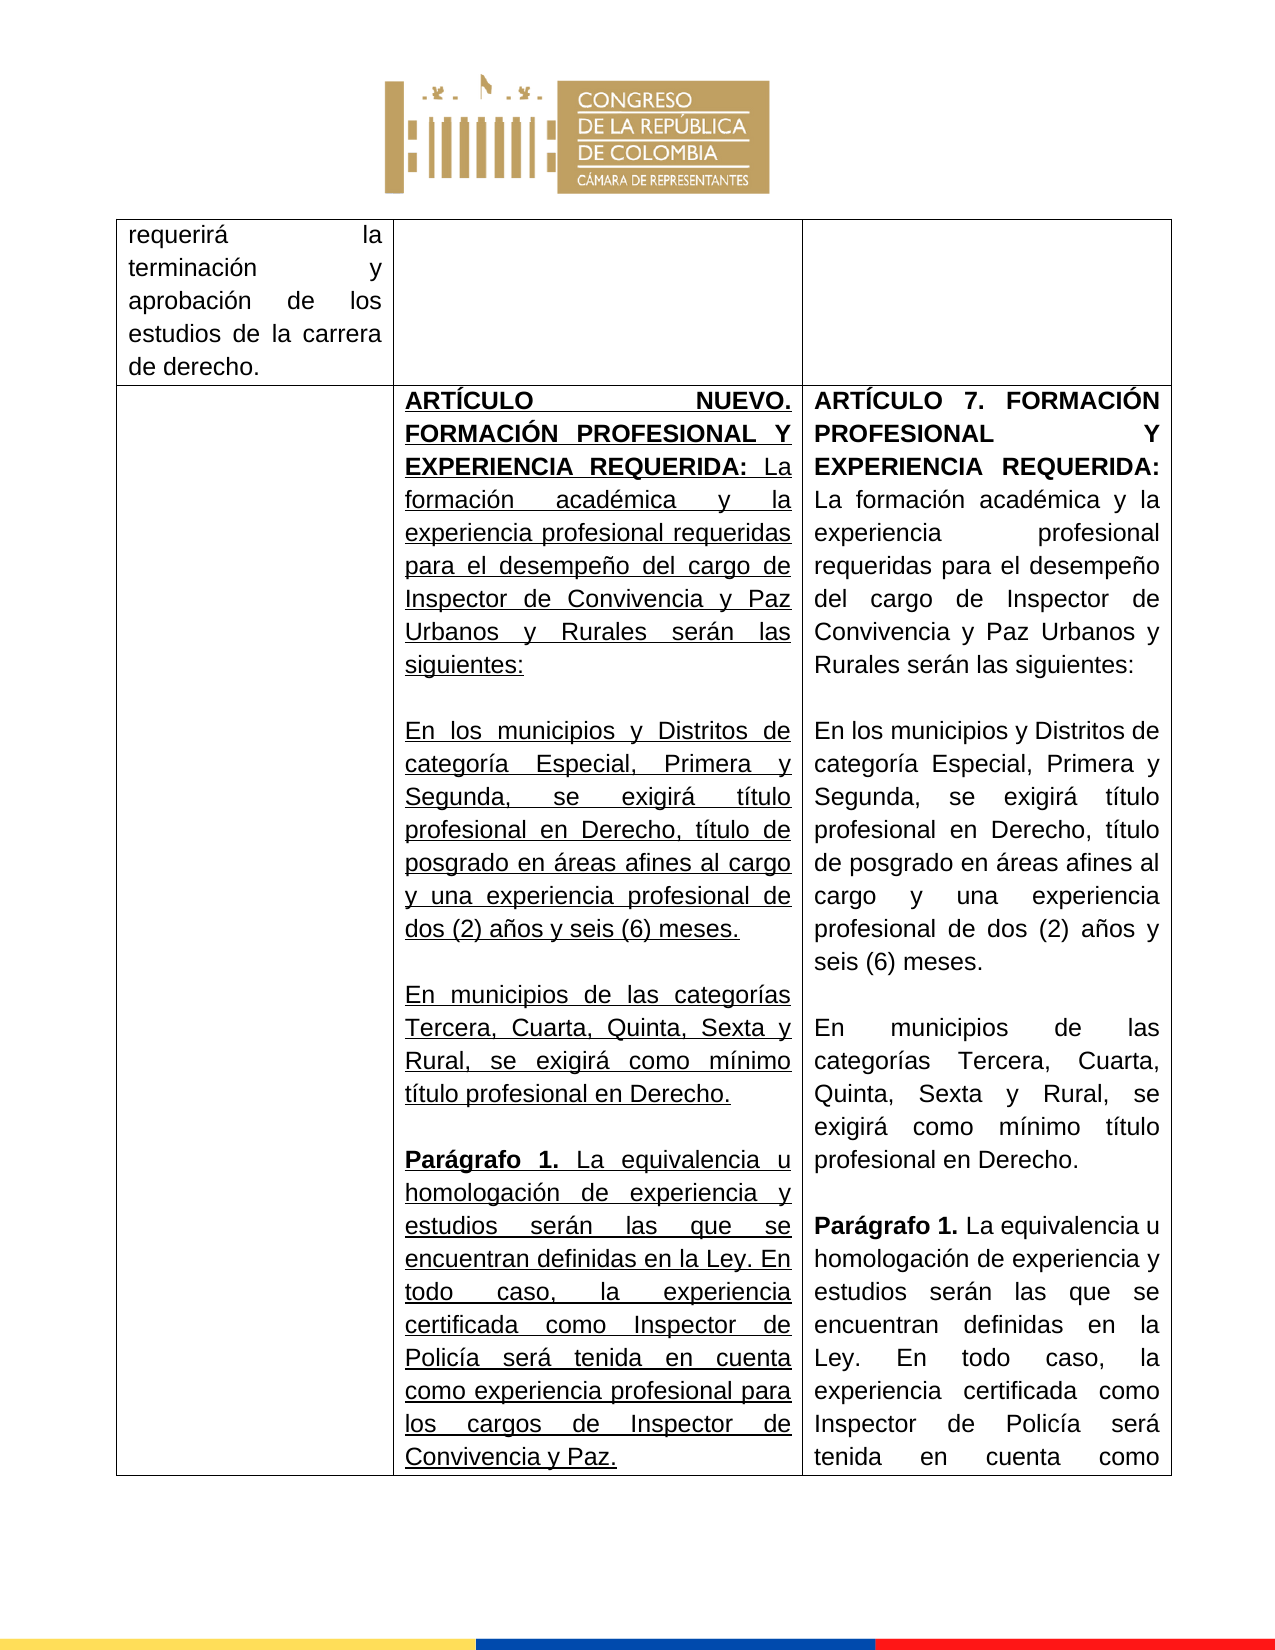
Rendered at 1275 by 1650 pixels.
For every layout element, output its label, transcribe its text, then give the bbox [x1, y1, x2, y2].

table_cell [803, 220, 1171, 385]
picture [0, 1617, 1275, 1650]
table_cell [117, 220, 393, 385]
picture [360, 59, 798, 206]
table_cell [117, 386, 393, 1475]
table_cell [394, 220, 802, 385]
